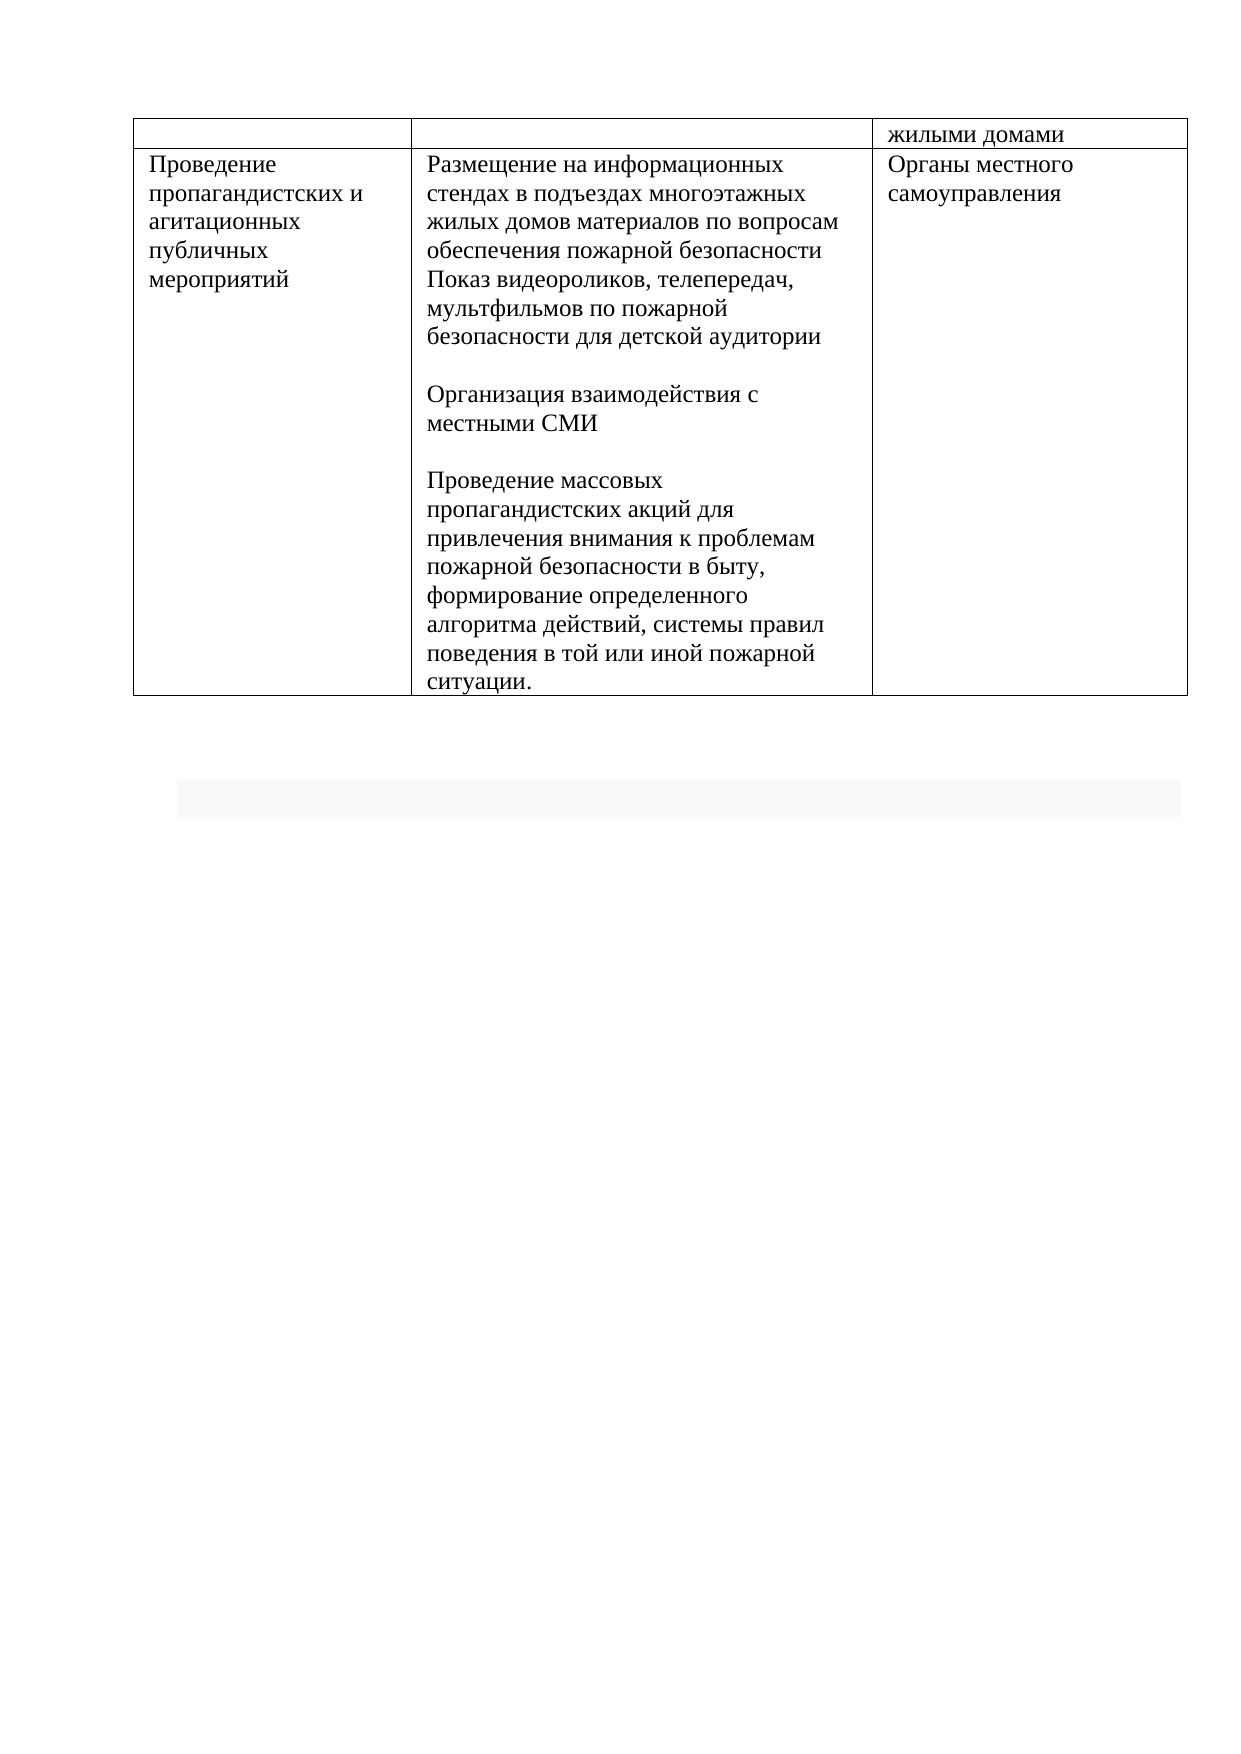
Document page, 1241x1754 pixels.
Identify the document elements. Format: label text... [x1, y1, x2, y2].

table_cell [134, 119, 411, 148]
table_cell Проведение пропагандистских и агитационных публичных мероприятий [134, 149, 411, 695]
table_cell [873, 119, 1187, 148]
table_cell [412, 119, 872, 148]
table_cell Органы местного самоуправления [873, 149, 1187, 695]
table_cell Размещение на информационных стендах в подъездах многоэтажных жилых домов материалов по вопросам обеспечения пожарной безопасности Показ видеороликов, телепередач, мультфильмов по пожарной безопасности для детской аудитории Организация взаимодействия с местными СМИ Проведение массовых пропагандистских акций для привлечения внимания к проблемам пожарной безопасности в быту, формирование определенного алгоритма действий, системы правил поведения в той или иной пожарной ситуации. [412, 149, 872, 695]
